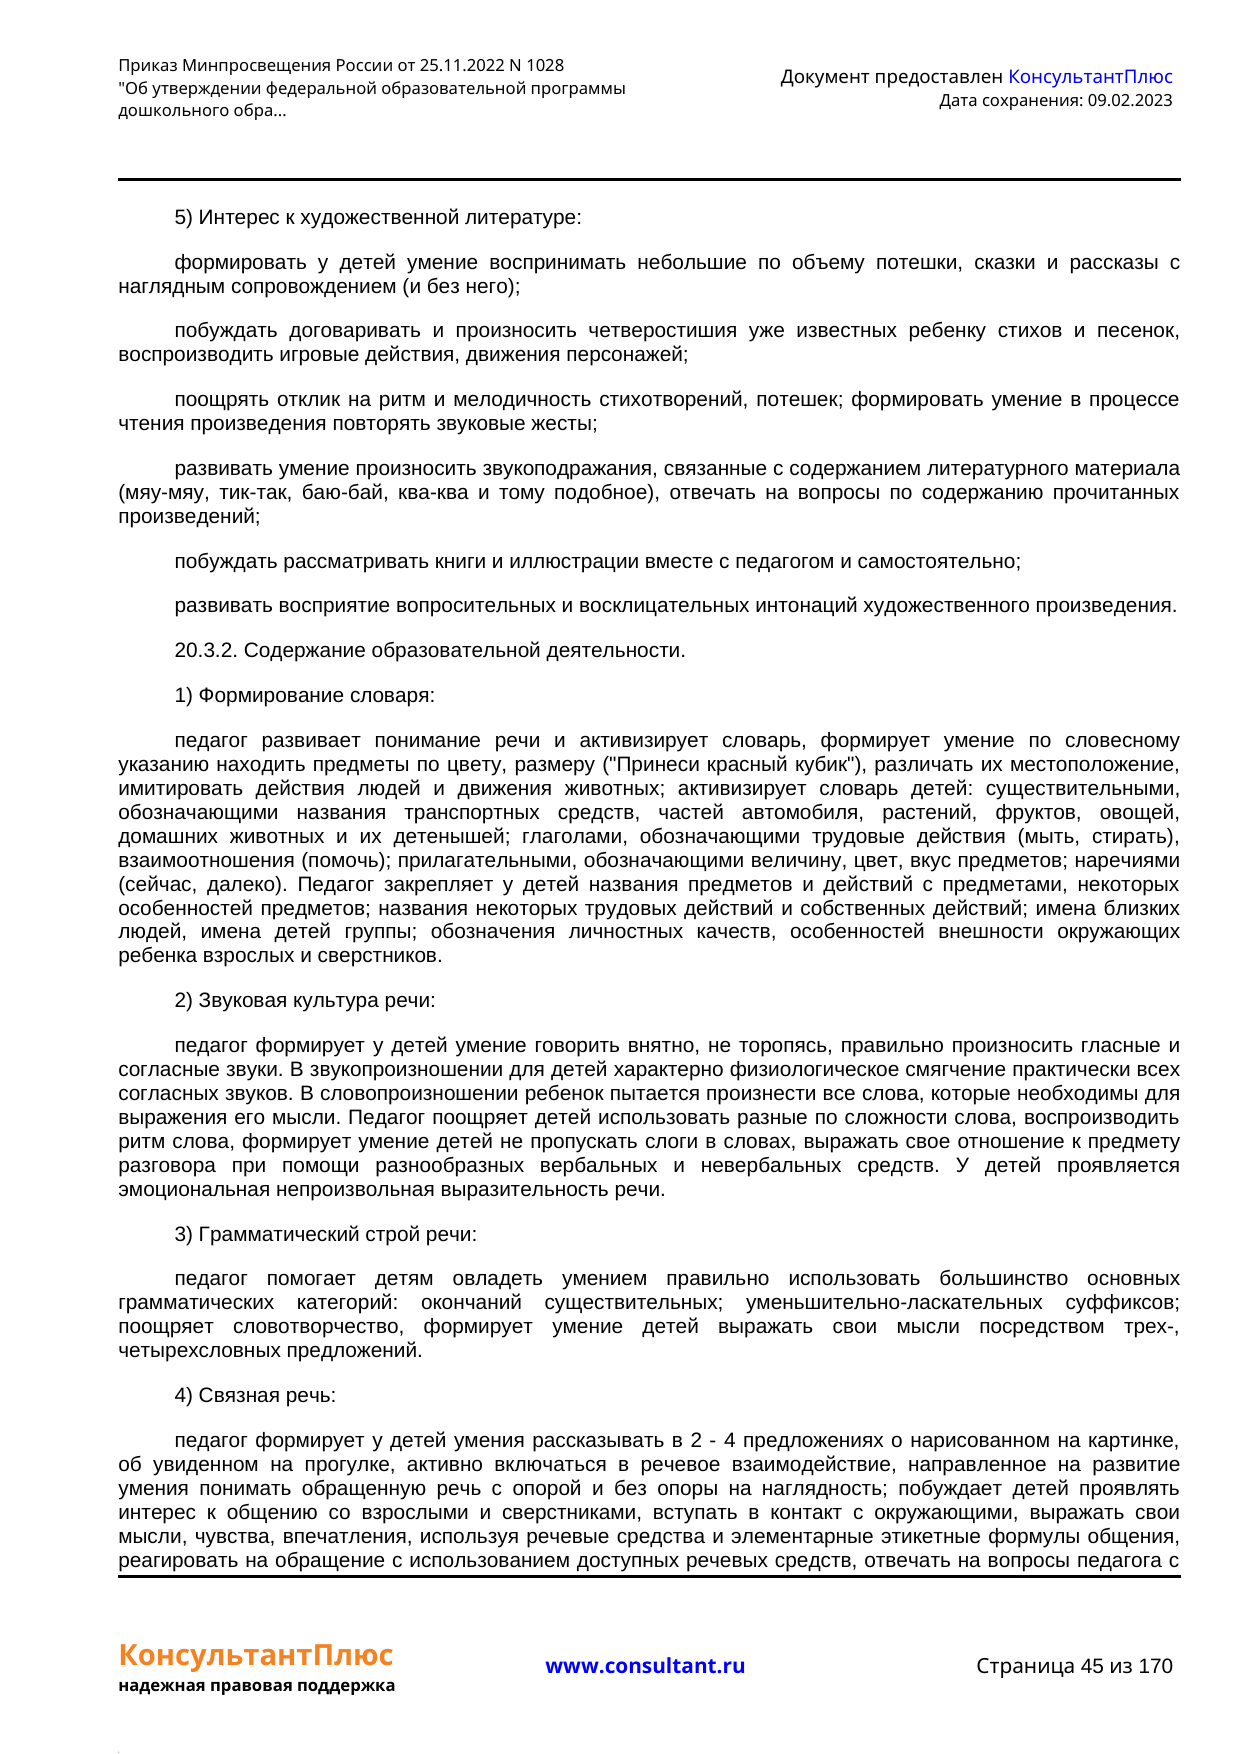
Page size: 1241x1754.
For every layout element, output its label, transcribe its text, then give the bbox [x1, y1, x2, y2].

text 4) Связная речь: [118, 1383, 1181, 1407]
text формировать у детей умение воспринимать небольшие по объему потешки, сказки и рассказы с наглядным сопровождением (и без него); [118, 249, 1181, 297]
text 20.3.2. Содержание образовательной деятельности. [118, 638, 1181, 662]
text 3) Грамматический строй речи: [118, 1221, 1181, 1245]
text побуждать договаривать и произносить четверостишия уже известных ребенку стихов и песенок, воспроизводить игровые действия, движения персонажей; [118, 318, 1181, 366]
text педагог помогает детям овладеть умением правильно использовать большинство основных грамматических категорий: окончаний существительных; уменьшительно-ласкательных суффиксов; поощряет словотворчество, формирует умение детей выражать свои мысли посредством трех-, четырехсловных предложений. [118, 1266, 1181, 1362]
text 5) Интерес к художественной литературе: [118, 205, 1181, 229]
text 1) Формирование словаря: [118, 683, 1181, 707]
text педагог развивает понимание речи и активизирует словарь, формирует умение по словесному указанию находить предметы по цвету, размеру ("Принеси красный кубик"), различать их местоположение, имитировать действия людей и движения животных; активизирует словарь детей: существительными, обозначающими названия транспортных средств, частей автомобиля, растений, фруктов, овощей, домашних животных и их детенышей; глаголами, обозначающими трудовые действия (мыть, стирать), взаимоотношения (помочь); прилагательными, обозначающими величину, цвет, вкус предметов; наречиями (сейчас, далеко). Педагог закрепляет у детей названия предметов и действий с предметами, некоторых особенностей предметов; названия некоторых трудовых действий и собственных действий; имена близких людей, имена детей группы; обозначения личностных качеств, особенностей внешности окружающих ребенка взрослых и сверстников. [118, 728, 1181, 967]
text побуждать рассматривать книги и иллюстрации вместе с педагогом и самостоятельно; [118, 548, 1181, 572]
text педагог формирует у детей умение говорить внятно, не торопясь, правильно произносить гласные и согласные звуки. В звукопроизношении для детей характерно физиологическое смягчение практически всех согласных звуков. В словопроизношении ребенок пытается произнести все слова, которые необходимы для выражения его мысли. Педагог поощряет детей использовать разные по сложности слова, воспроизводить ритм слова, формирует умение детей не пропускать слоги в словах, выражать свое отношение к предмету разговора при помощи разнообразных вербальных и невербальных средств. У детей проявляется эмоциональная непроизвольная выразительность речи. [118, 1033, 1181, 1201]
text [118, 1428, 1181, 1571]
text 2) Звуковая культура речи: [118, 988, 1181, 1012]
text развивать умение произносить звукоподражания, связанные с содержанием литературного материала (мяу-мяу, тик-так, баю-бай, ква-ква и тому подобное), отвечать на вопросы по содержанию прочитанных произведений; [118, 456, 1181, 528]
text поощрять отклик на ритм и мелодичность стихотворений, потешек; формировать умение в процессе чтения произведения повторять звуковые жесты; [118, 387, 1181, 435]
text развивать восприятие вопросительных и восклицательных интонаций художественного произведения. [118, 593, 1181, 617]
